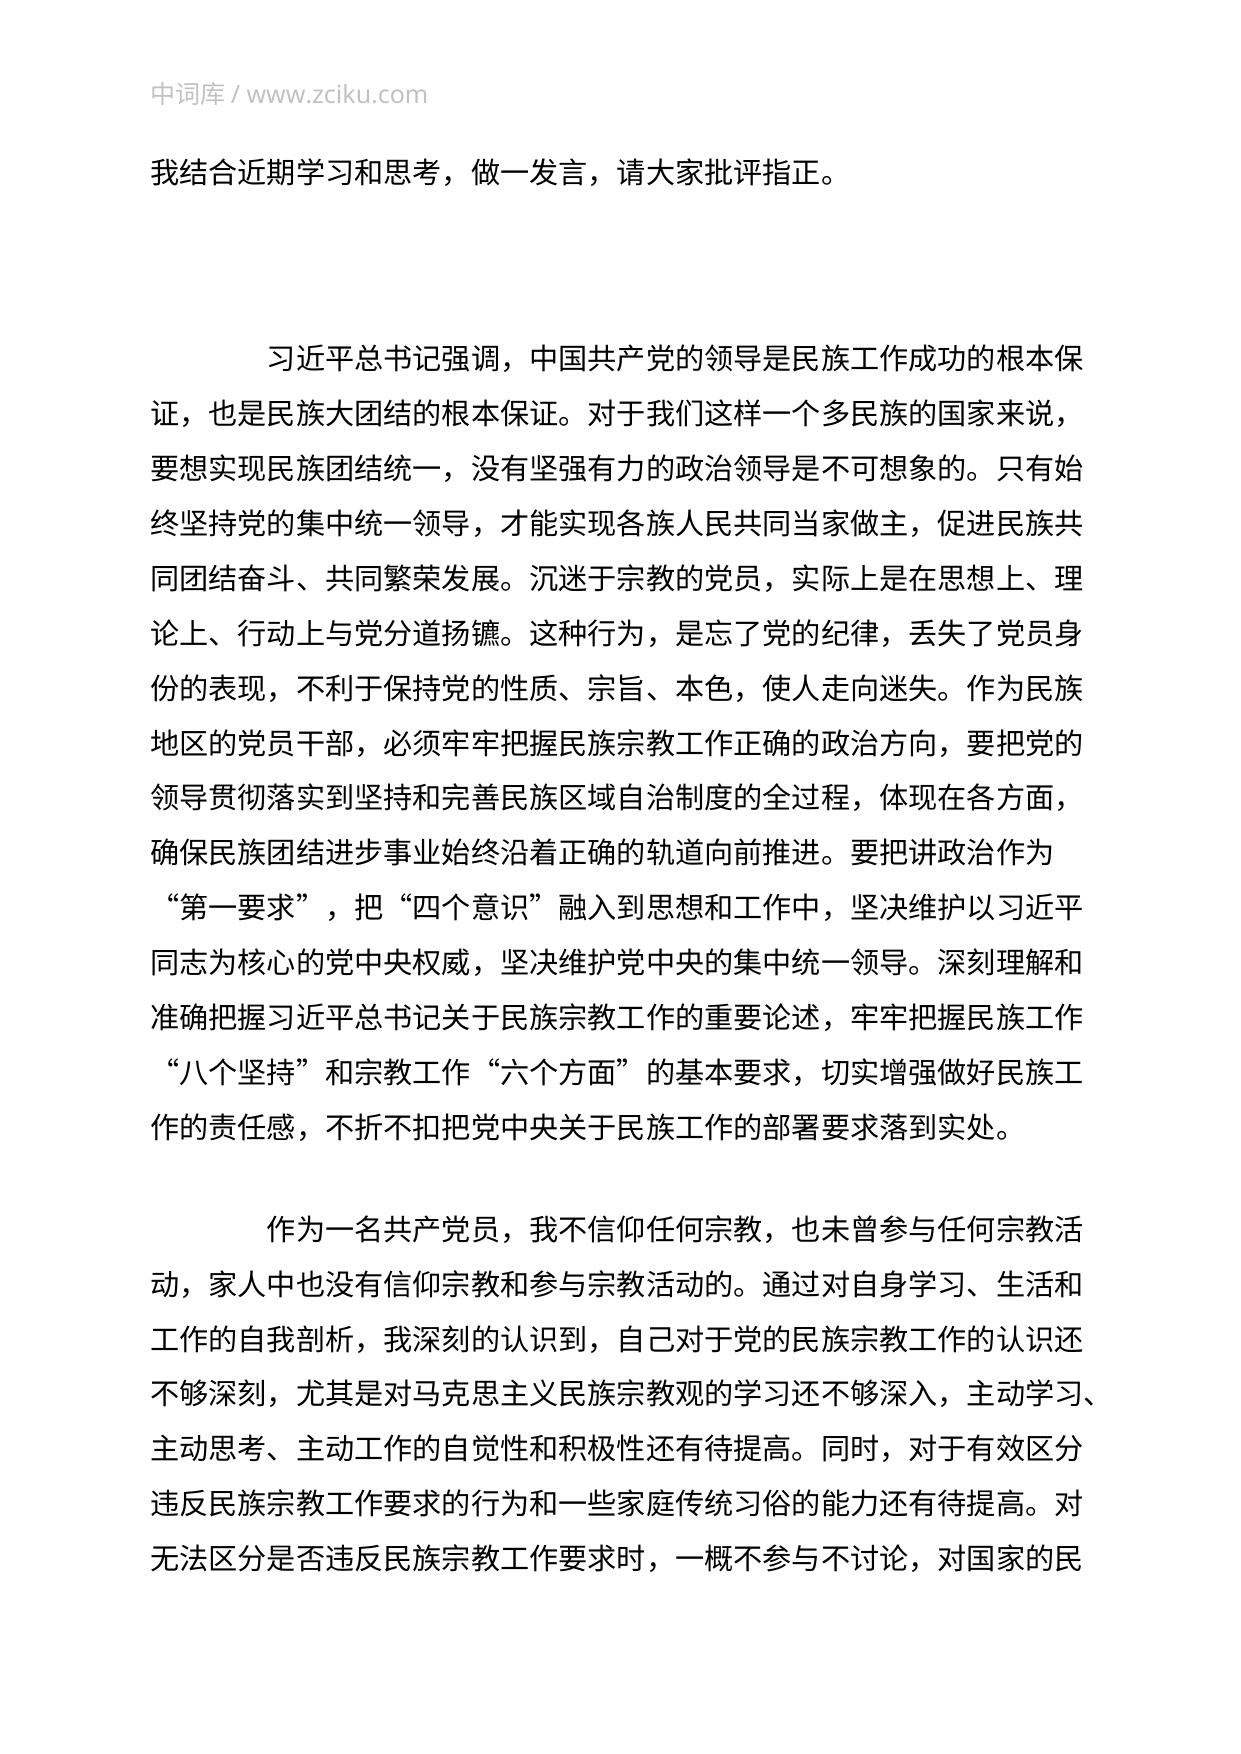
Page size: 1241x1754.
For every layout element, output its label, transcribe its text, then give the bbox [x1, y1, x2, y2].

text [150, 150, 1090, 192]
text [150, 1206, 1090, 1578]
text 习近平总书记强调，中国共产党的领导是民族工作成功的根本保证，也是民族大团结的根本保证。对于我们这样一个多民族的国家来说，要想实现民族团结统一，没有坚强有力的政治领导是不可想象的。只有始终坚持党的集中统一领导，才能实现各族人民共同当家做主，促进民族共同团结奋斗、共同繁荣发展。沉迷于宗教的党员，实际上是在思想上、理论上、行动上与党分道扬镳。这种行为，是忘了党的纪律，丢失了党员身份的表现，不利于保持党的性质、宗旨、本色，使人走向迷失。作为民族地区的党员干部，必须牢牢把握民族宗教工作正确的政治方向，要把党的领导贯彻落实到坚持和完善民族区域自治制度的全过程，体现在各方面，确保民族团结进步事业始终沿着正确的轨道向前推进。要把讲政治作为“第一要求”，把“四个意识”融入到思想和工作中，坚决维护以习近平同志为核心的党中央权威，坚决维护党中央的集中统一领导。深刻理解和准确把握习近平总书记关于民族宗教工作的重要论述，牢牢把握民族工作“八个坚持”和宗教工作“六个方面”的基本要求，切实增强做好民族工作的责任感，不折不扣把党中央关于民族工作的部署要求落到实处。 [150, 336, 1090, 1147]
